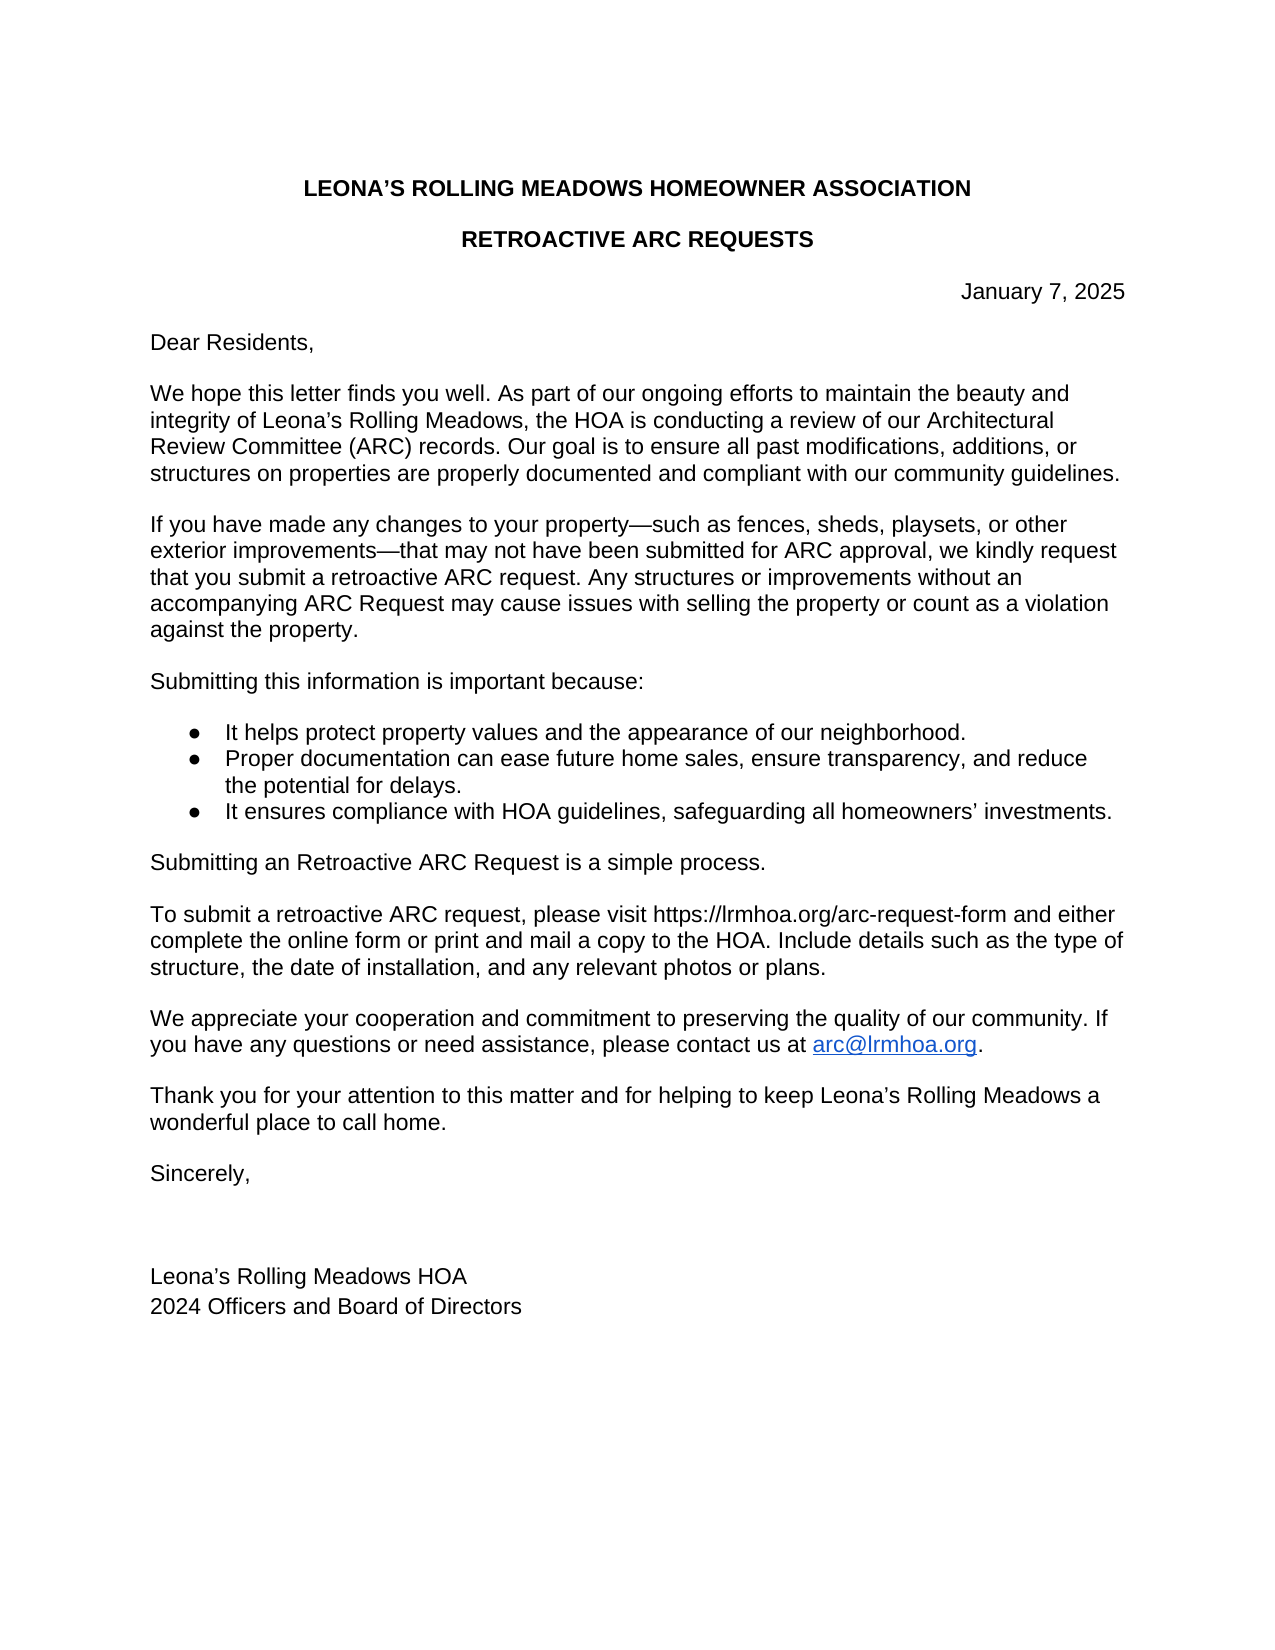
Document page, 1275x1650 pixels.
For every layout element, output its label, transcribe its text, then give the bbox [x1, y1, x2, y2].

text Submitting this information is important because: [150, 668, 1125, 694]
text 2024 Officers and Board of Directors [150, 1293, 1125, 1319]
list Proper documentation can ease future home sales, ensure transparency, and reduce the potential for delays. [187, 745, 1125, 798]
text We hope this letter finds you well. As part of our ongoing efforts to maintain the beauty and integrity of Leona’s Rolling Meadows, the HOA is conducting a review of our Architectural Review Committee (ARC) records. Our goal is to ensure all past modifications, additions, or structures on properties are properly documented and compliant with our community guidelines. [150, 380, 1125, 486]
list It ensures compliance with HOA guidelines, safeguarding all homeowners’ investments. [187, 798, 1125, 824]
text LEONA’S ROLLING MEADOWS HOMEOWNER ASSOCIATION [150, 175, 1125, 201]
text Sincerely, [150, 1160, 1125, 1187]
list It helps protect property values and the appearance of our neighborhood. [187, 719, 1125, 745]
text We appreciate your cooperation and commitment to preserving the quality of our community. If you have any questions or need assistance, please contact us at arc@lrmhoa.org. [150, 1005, 1125, 1057]
text To submit a retroactive ARC request, please visit https://lrmhoa.org/arc-request-form and either complete the online form or print and mail a copy to the HOA. Include details such as the type of structure, the date of installation, and any relevant photos or plans. [150, 901, 1125, 980]
text January 7, 2025 [150, 278, 1125, 304]
text Thank you for your attention to this matter and for helping to keep Leona’s Rolling Meadows a wonderful place to call home. [150, 1082, 1125, 1135]
text Dear Residents, [150, 329, 1125, 355]
text If you have made any changes to your property—such as fences, sheds, playsets, or other exterior improvements—that may not have been submitted for ARC approval, we kindly request that you submit a retroactive ARC request. Any structures or improvements without an accompanying ARC Request may cause issues with selling the property or count as a violation against the property. [150, 511, 1125, 643]
text Submitting an Retroactive ARC Request is a simple process. [150, 849, 1125, 876]
text Leona’s Rolling Meadows HOA [150, 1263, 1125, 1289]
text RETROACTIVE ARC REQUESTS [150, 226, 1125, 253]
